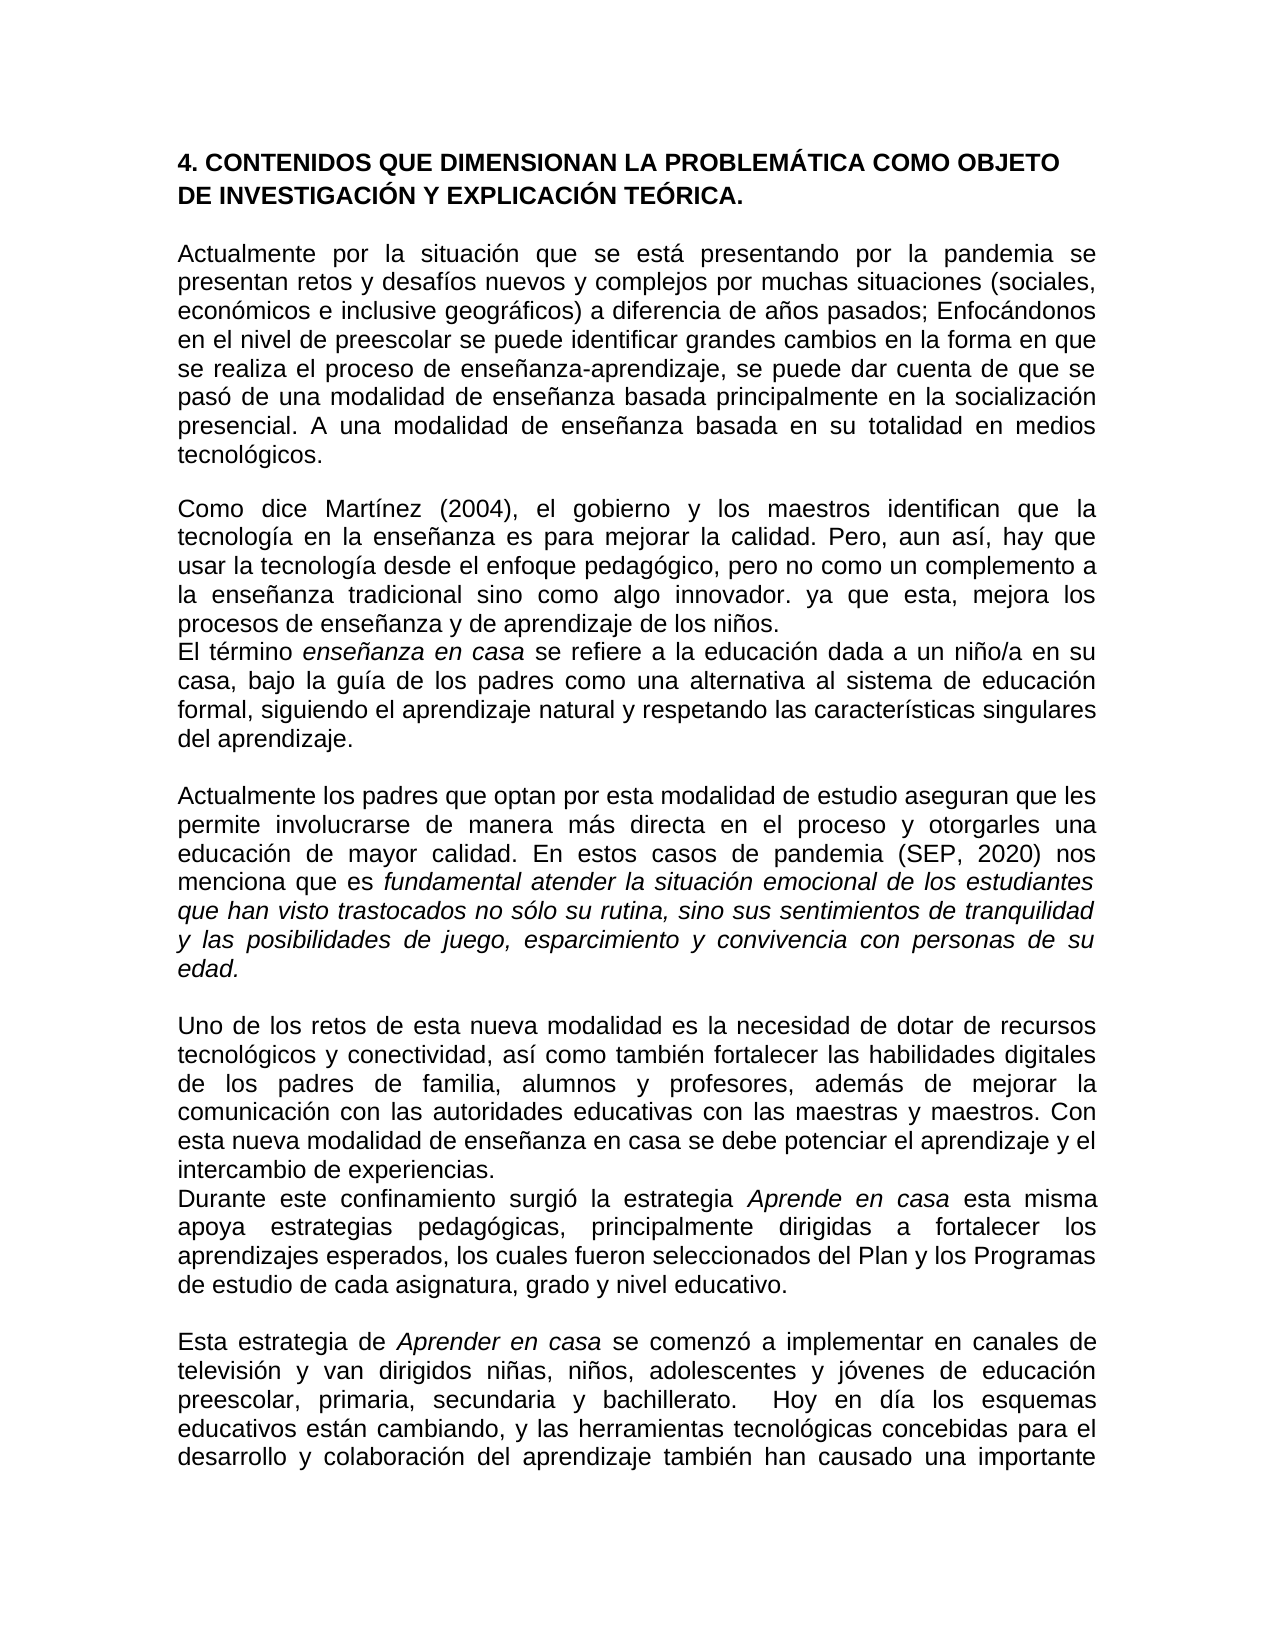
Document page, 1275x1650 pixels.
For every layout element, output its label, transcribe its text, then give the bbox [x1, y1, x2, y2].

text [177, 1327, 1098, 1471]
text Actualmente por la situación que se está presentando por la pandemia se presentan retos y desafíos nuevos y complejos por muchas situaciones (sociales, económicos e inclusive geográficos) a diferencia de años pasados; Enfocándonos en el nivel de preescolar se puede identificar grandes cambios en la forma en que se realiza el proceso de enseñanza-aprendizaje, se puede dar cuenta de que se pasó de una modalidad de enseñanza basada principalmente en la socialización presencial. A una modalidad de enseñanza basada en su totalidad en medios tecnológicos. [177, 239, 1098, 469]
text Actualmente los padres que optan por esta modalidad de estudio aseguran que les permite involucrarse de manera más directa en el proceso y otorgarles una educación de mayor calidad. En estos casos de pandemia (SEP, 2020) nos menciona que es fundamental atender la situación emocional de los estudiantes que han visto trastocados no sólo su rutina, sino sus sentimientos de tranquilidad y las posibilidades de juego, esparcimiento y convivencia con personas de su edad. [177, 781, 1098, 982]
text Como dice Martínez (2004), el gobierno y los maestros identifican que la tecnología en la enseñanza es para mejorar la calidad. Pero, aun así, hay que usar la tecnología desde el enfoque pedagógico, pero no como un complemento a la enseñanza tradicional sino como algo innovador. ya que esta, mejora los procesos de enseñanza y de aprendizaje de los niños. [177, 494, 1098, 637]
text Durante este confinamiento surgió la estrategia Aprende en casa esta misma apoya estrategias pedagógicas, principalmente dirigidas a fortalecer los aprendizajes esperados, los cuales fueron seleccionados del Plan y los Programas de estudio de cada asignatura, grado y nivel educativo. [177, 1184, 1098, 1299]
text El término enseñanza en casa se refiere a la educación dada a un niño/a en su casa, bajo la guía de los padres como una alternativa al sistema de educación formal, siguiendo el aprendizaje natural y respetando las características singulares del aprendizaje. [177, 637, 1098, 752]
text 4. CONTENIDOS QUE DIMENSIONAN LA PROBLEMÁTICA COMO OBJETO DE INVESTIGACIÓN Y EXPLICACIÓN TEÓRICA. [177, 148, 1098, 209]
text Uno de los retos de esta nueva modalidad es la necesidad de dotar de recursos tecnológicos y conectividad, así como también fortalecer las habilidades digitales de los padres de familia, alumnos y profesores, además de mejorar la comunicación con las autoridades educativas con las maestras y maestros. Con esta nueva modalidad de enseñanza en casa se debe potenciar el aprendizaje y el intercambio de experiencias. [177, 1011, 1098, 1184]
